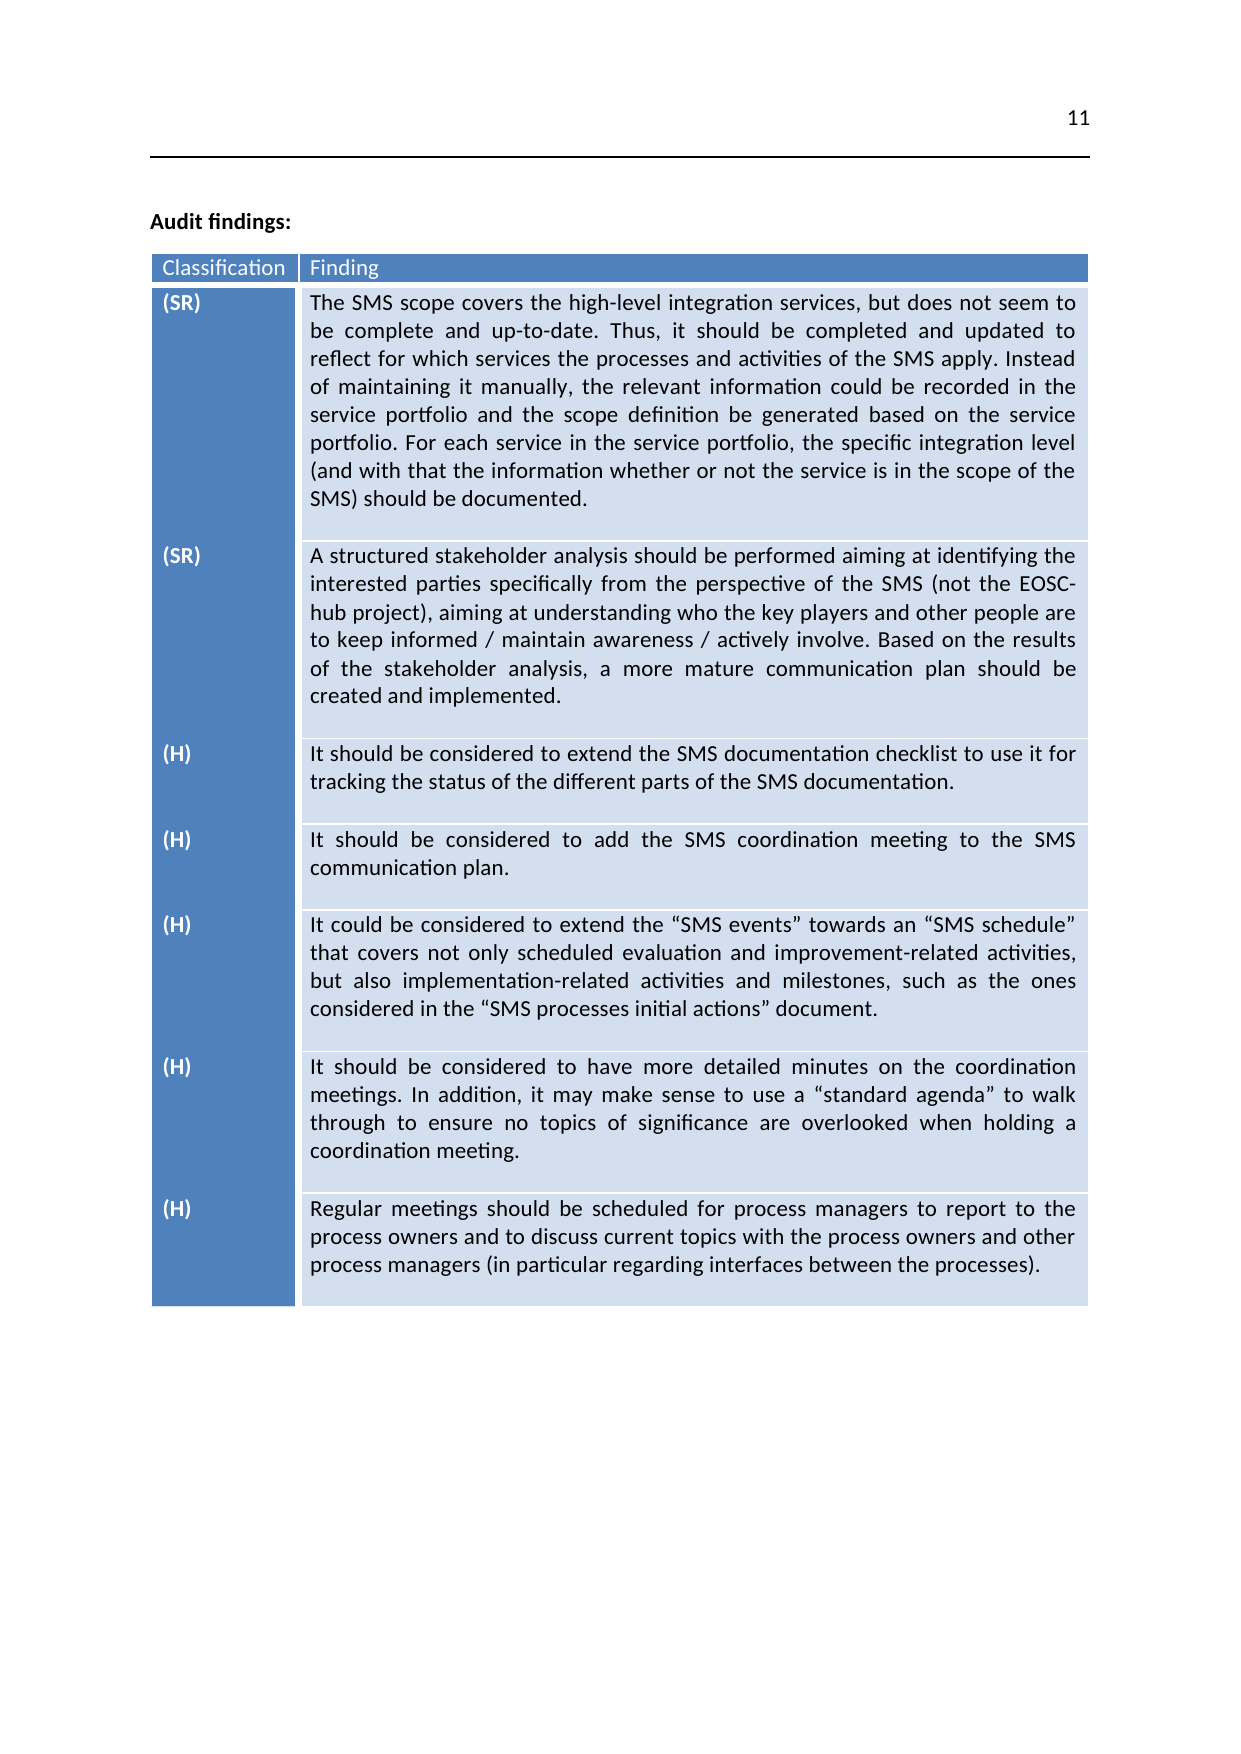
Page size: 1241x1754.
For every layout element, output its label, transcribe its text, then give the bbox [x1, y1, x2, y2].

table_cell The SMS scope covers the high-level integration services, but does not seem to be complete and up-to-date. Thus, it should be completed and updated to reflect for which services the processes and activities of the SMS apply. Instead of maintaining it manually, the relevant information could be recorded in the service portfolio and the scope definition be generated based on the service portfolio. For each service in the service portfolio, the specific integration level (and with that the information whether or not the service is in the scope of the SMS) should be documented. [302, 288, 1088, 540]
table_header Finding [300, 254, 1088, 282]
text Audit findings: [150, 207, 1090, 235]
table_cell (SR) [152, 540, 295, 738]
table_cell It could be considered to extend the “SMS events” towards an “SMS schedule” that covers not only scheduled evaluation and improvement-related activities, but also implementation-related activities and milestones, such as the ones considered in the “SMS processes initial actions” document. [302, 911, 1088, 1051]
table_cell A structured stakeholder analysis should be performed aiming at identifying the interested parties specifically from the perspective of the SMS (not the EOSC-hub project), aiming at understanding who the key players and other people are to keep informed / maintain awareness / actively involve. Based on the results of the stakeholder analysis, a more mature communication plan should be created and implemented. [302, 542, 1088, 738]
table_cell It should be considered to have more detailed minutes on the coordination meetings. In addition, it may make sense to use a “standard agenda” to walk through to ensure no topics of significance are overlooked when holding a coordination meeting. [302, 1052, 1088, 1192]
table_cell It should be considered to extend the SMS documentation checklist to use it for tracking the status of the different parts of the SMS documentation. [302, 739, 1088, 823]
table_header Classification [152, 254, 298, 282]
table_cell (H) [152, 738, 295, 823]
table_cell (H) [152, 1192, 295, 1306]
table_cell (H) [152, 1051, 295, 1192]
table_cell Regular meetings should be scheduled for process managers to report to the process owners and to discuss current topics with the process owners and other process managers (in particular regarding interfaces between the processes). [302, 1194, 1088, 1306]
table_cell (H) [152, 823, 295, 909]
table_cell (SR) [152, 288, 295, 540]
table_cell (H) [152, 909, 295, 1051]
table_cell It should be considered to add the SMS coordination meeting to the SMS communication plan. [302, 825, 1088, 909]
